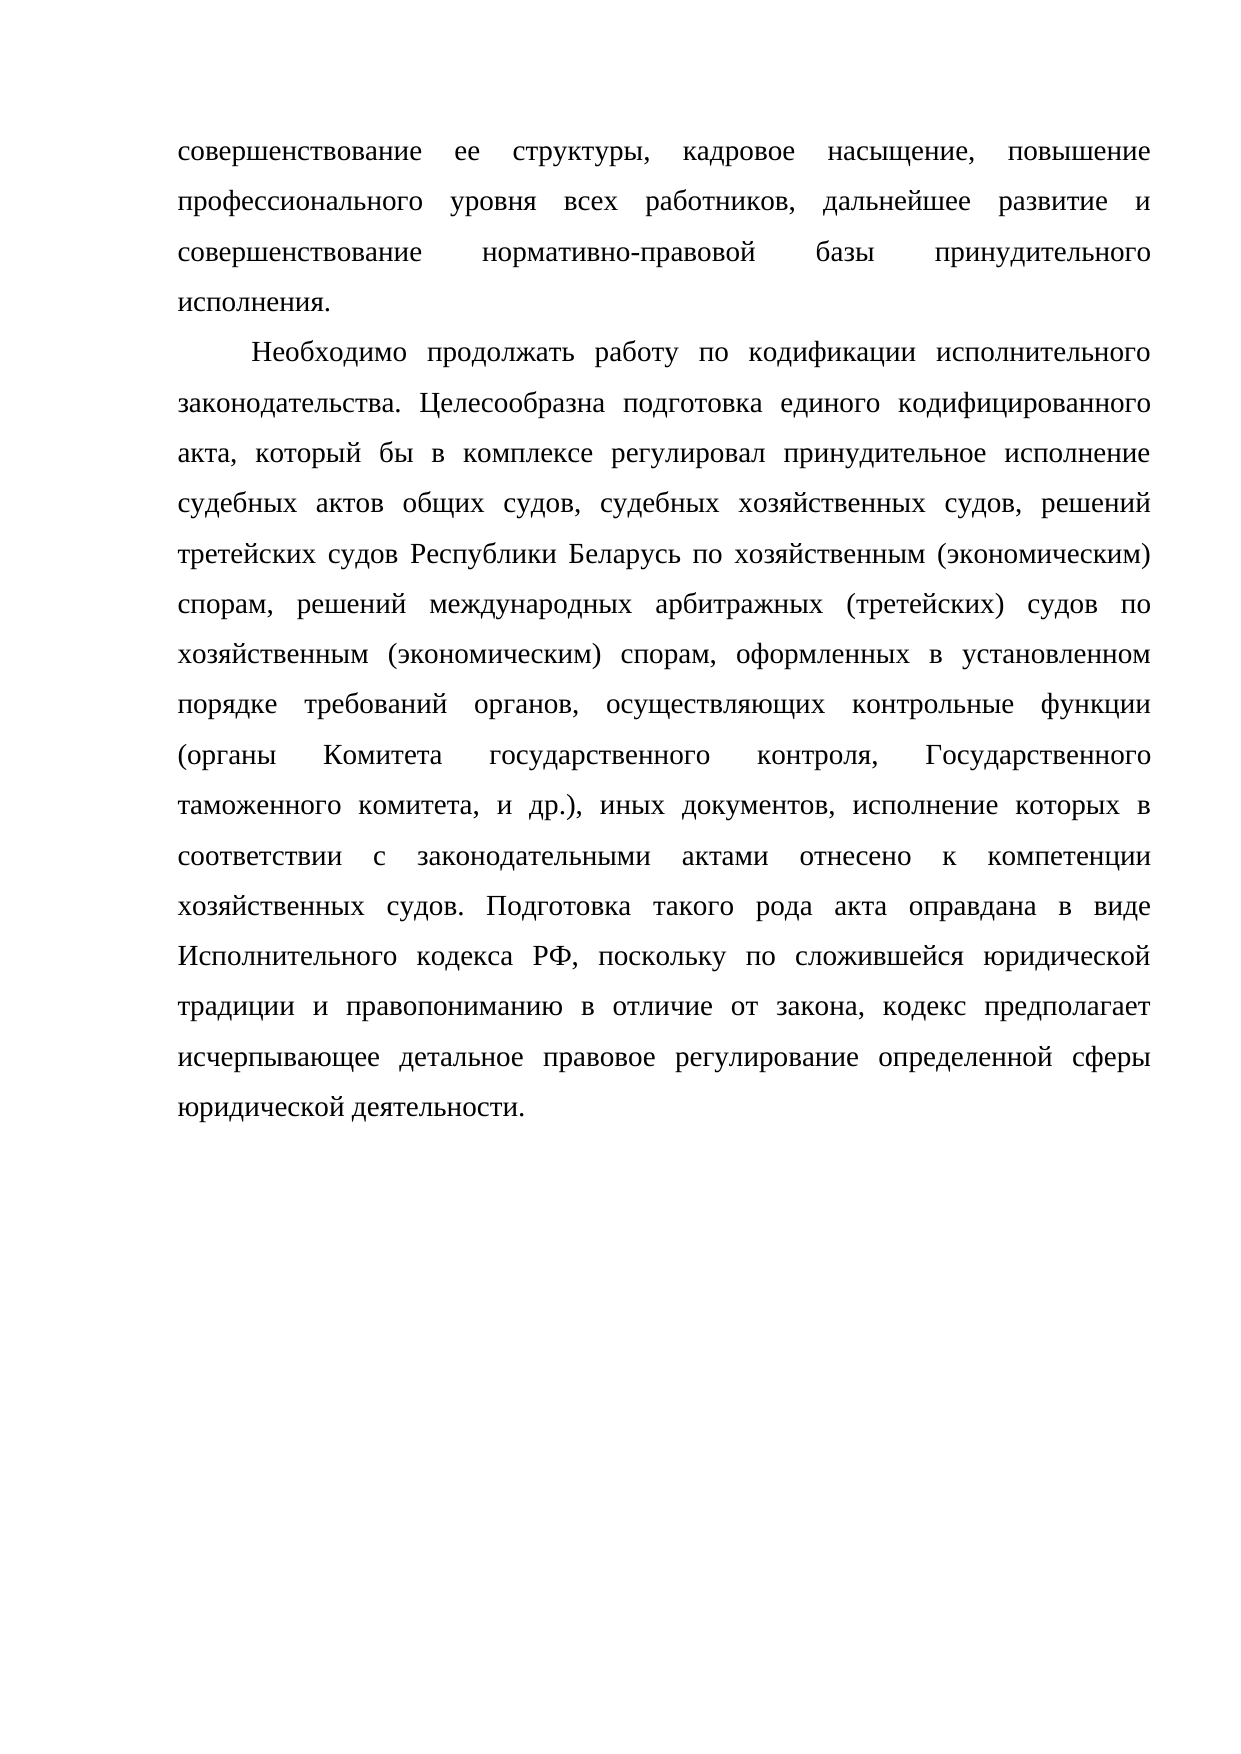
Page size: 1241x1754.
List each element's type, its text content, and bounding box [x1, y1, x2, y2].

text Необходимо продолжать работу по кодификации исполнительного законодательства. Целесообразна подготовка единого кодифицированного акта, который бы в комплексе регулировал принудительное исполнение судебных актов общих судов, судебных хозяйственных судов, решений третейских судов Республики Беларусь по хозяйственным (экономическим) спорам, решений международных арбитражных (третейских) судов по хозяйственным (экономическим) спорам, оформленных в установленном порядке требований органов, осуществляющих контрольные функции (органы Комитета государственного контроля, Государственного таможенного комитета, и др.), иных документов, исполнение которых в соответствии с законодательными актами отнесено к компетенции хозяйственных судов. Подготовка такого рода акта оправдана в виде Исполнительного кодекса РФ, поскольку по сложившейся юридической традиции и правопониманию в отличие от закона, кодекс предполагает исчерпывающее детальное правовое регулирование определенной сферы юридической деятельности. [177, 334, 1152, 1123]
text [177, 133, 1152, 318]
